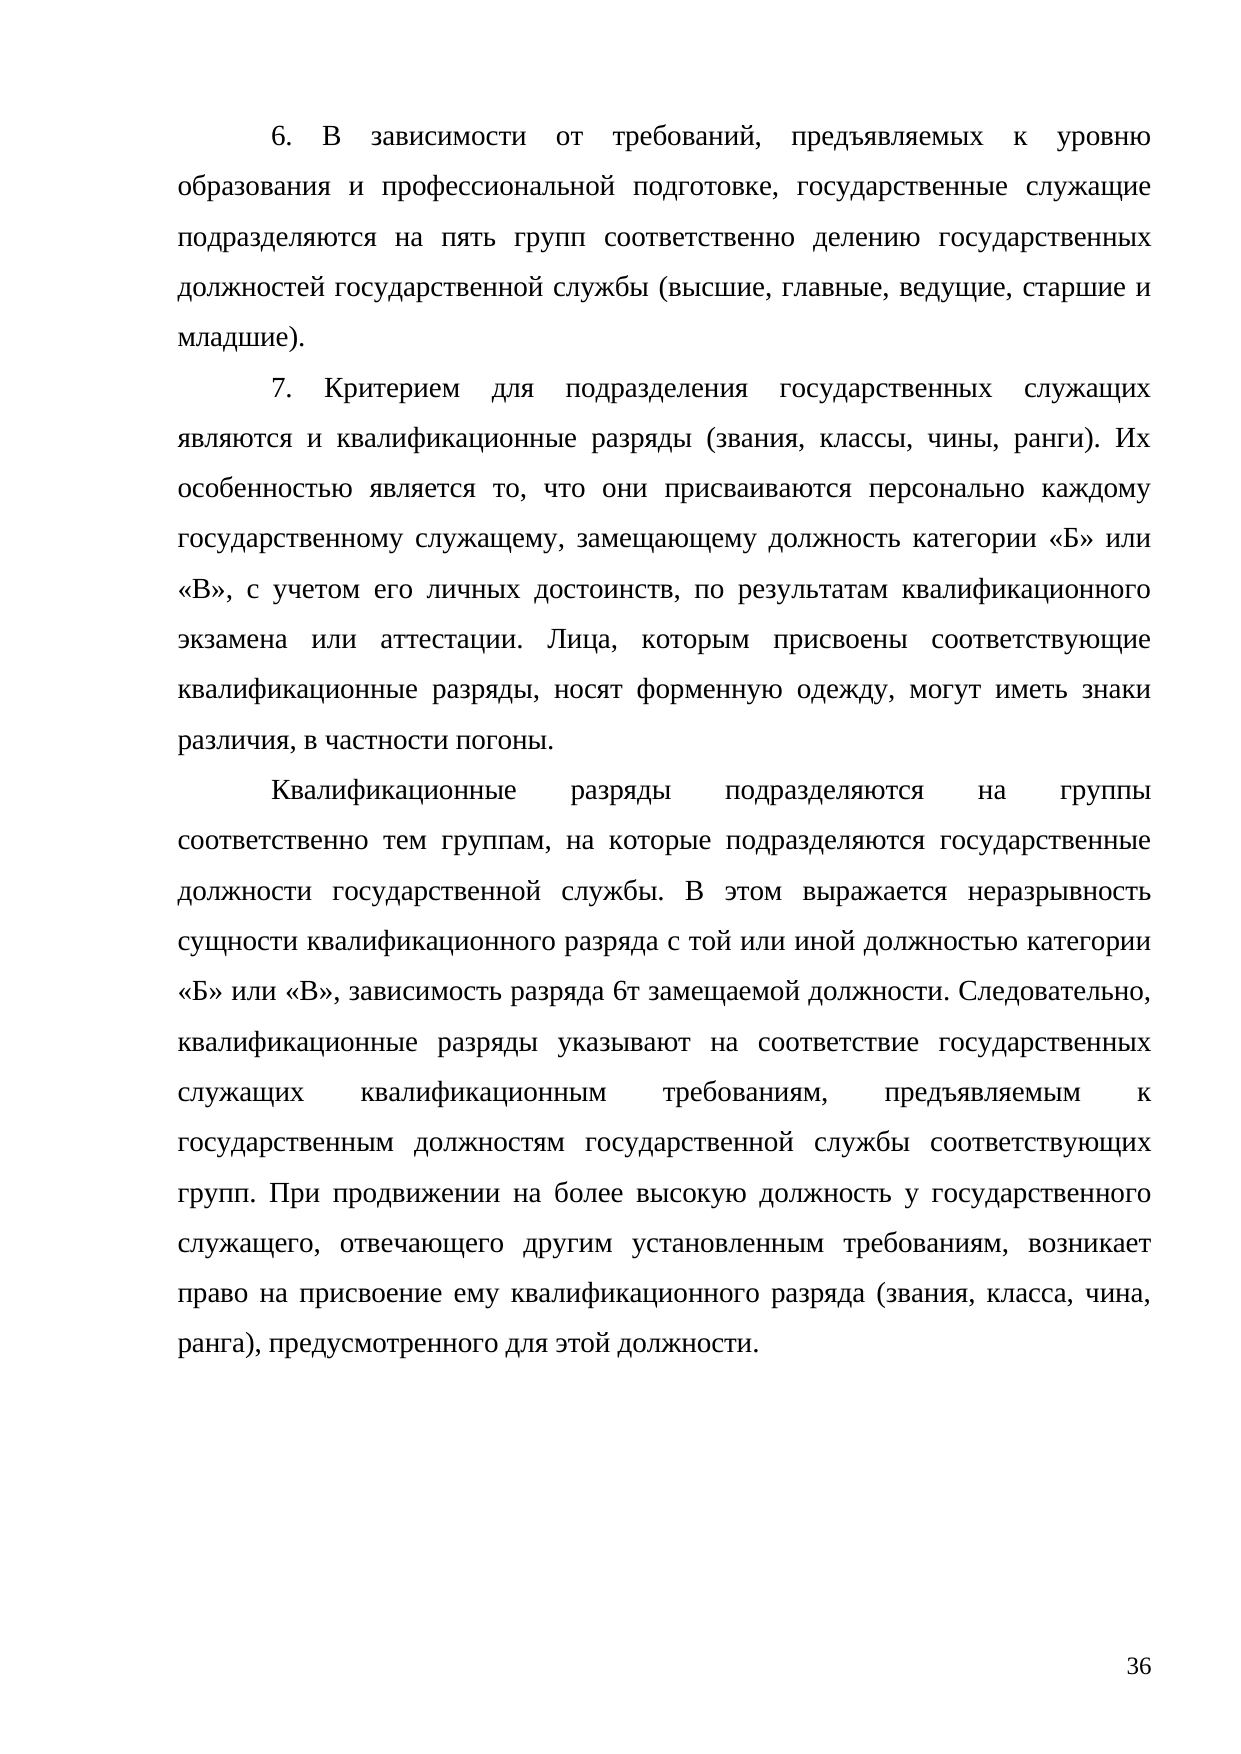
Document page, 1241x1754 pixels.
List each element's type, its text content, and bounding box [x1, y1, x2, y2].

text 7. Критерием для подразделения государственных служащих являются и квалификационные разряды (звания, классы, чины, ранги). Их особенностью является то, что они присваиваются персонально каждому государственному служащему, замещающему должность категории «Б» или «В», с учетом его личных достоинств, по результатам квалификационного экзамена или аттестации. Лица, которым присвоены соответствующие квалификационные разряды, носят форменную одежду, могут иметь знаки различия, в частности погоны. [177, 370, 1152, 755]
text Квалификационные разряды подразделяются на группы соответственно тем группам, на которые подразделяются государственные должности государственной службы. В этом выражается неразрывность сущности квалификационного разряда с той или иной должностью категории «Б» или «В», зависимость разряда 6т замещаемой должности. Следовательно, квалификационные разряды указывают на соответствие государственных служащих квалификационным требованиям, предъявляемым к государственным должностям государственной службы соответствующих групп. При продвижении на более высокую должность у государственного служащего, отвечающего другим установленным требованиям, возникает право на присвоение ему квалификационного разряда (звания, класса, чина, ранга), предусмотренного для этой должности. [177, 772, 1152, 1359]
text 6. В зависимости от требований, предъявляемых к уровню образования и профессиональной подготовке, государственные служащие подразделяются на пять групп соответственно делению государственных должностей государственной службы (высшие, главные, ведущие, старшие и младшие). [177, 118, 1152, 353]
